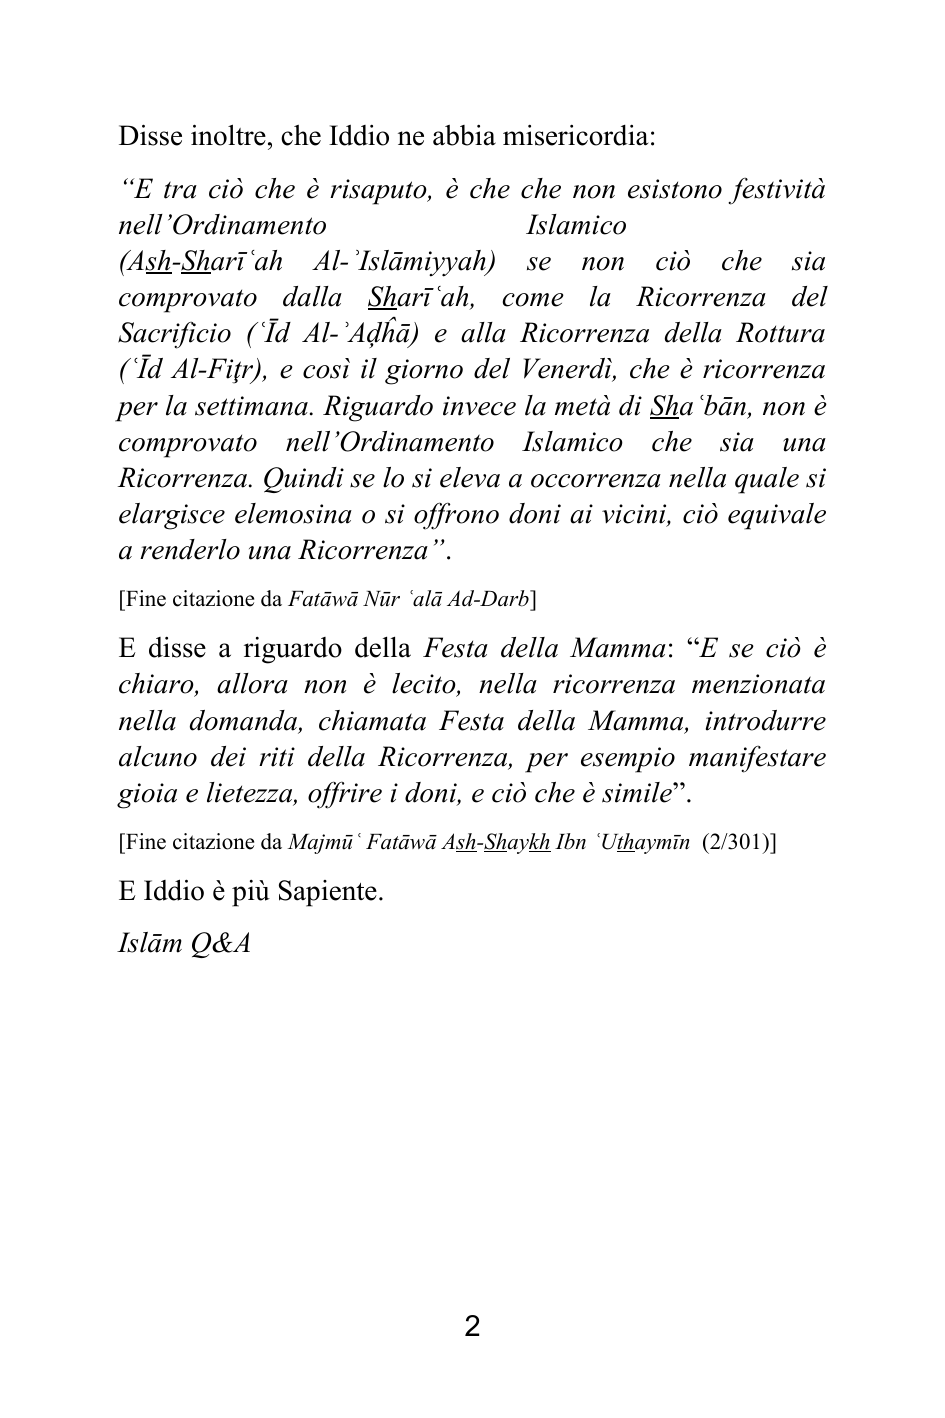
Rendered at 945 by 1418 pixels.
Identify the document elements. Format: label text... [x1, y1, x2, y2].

text Disse inoltre, che Iddio ne abbia misericordia: [118, 118, 827, 152]
text [Fine citazione da Fatāwā Nūr ʿalā Ad-Darb] [118, 585, 827, 612]
text E disse a riguardo della Festa della Mamma: “E se ciò è chiaro, allora non è lecito, nella ricorrenza menzionata nella domanda, chiamata Festa della Mamma, introdurre alcuno dei riti della Ricorrenza, per esempio manifestare gioia e lietezza, offrire i doni, e ciò che è simile”. [118, 630, 827, 808]
text Islām Q&A [118, 926, 827, 959]
text E Iddio è più Sapiente. [118, 873, 827, 906]
text [Fine citazione da Majmūʿ Fatāwā Ash-Shaykh Ibn ʿUthaymīn (2/301)] [118, 828, 827, 854]
text “E tra ciò che è risaputo, è che che non esistono festività nell’Ordinamento Islamico (Ash-Sharīʿah Al-ʾIslāmiyyah) se non ciò che sia comprovato dalla Sharīʿah, come la Ricorrenza del Sacrificio (ʿĪd Al-ʾAḑĥā) e alla Ricorrenza della Rottura (ʿĪd Al-Fiţr), e così il giorno del Venerdì, che è ricorrenza per la settimana. Riguardo invece la metà di Shaʿbān, non è comprovato nell’Ordinamento Islamico che sia una Ricorrenza. Quindi se lo si eleva a occorrenza nella quale si elargisce elemosina o si offrono doni ai vicini, ciò equivale a renderlo una Ricorrenza”. [118, 171, 827, 566]
